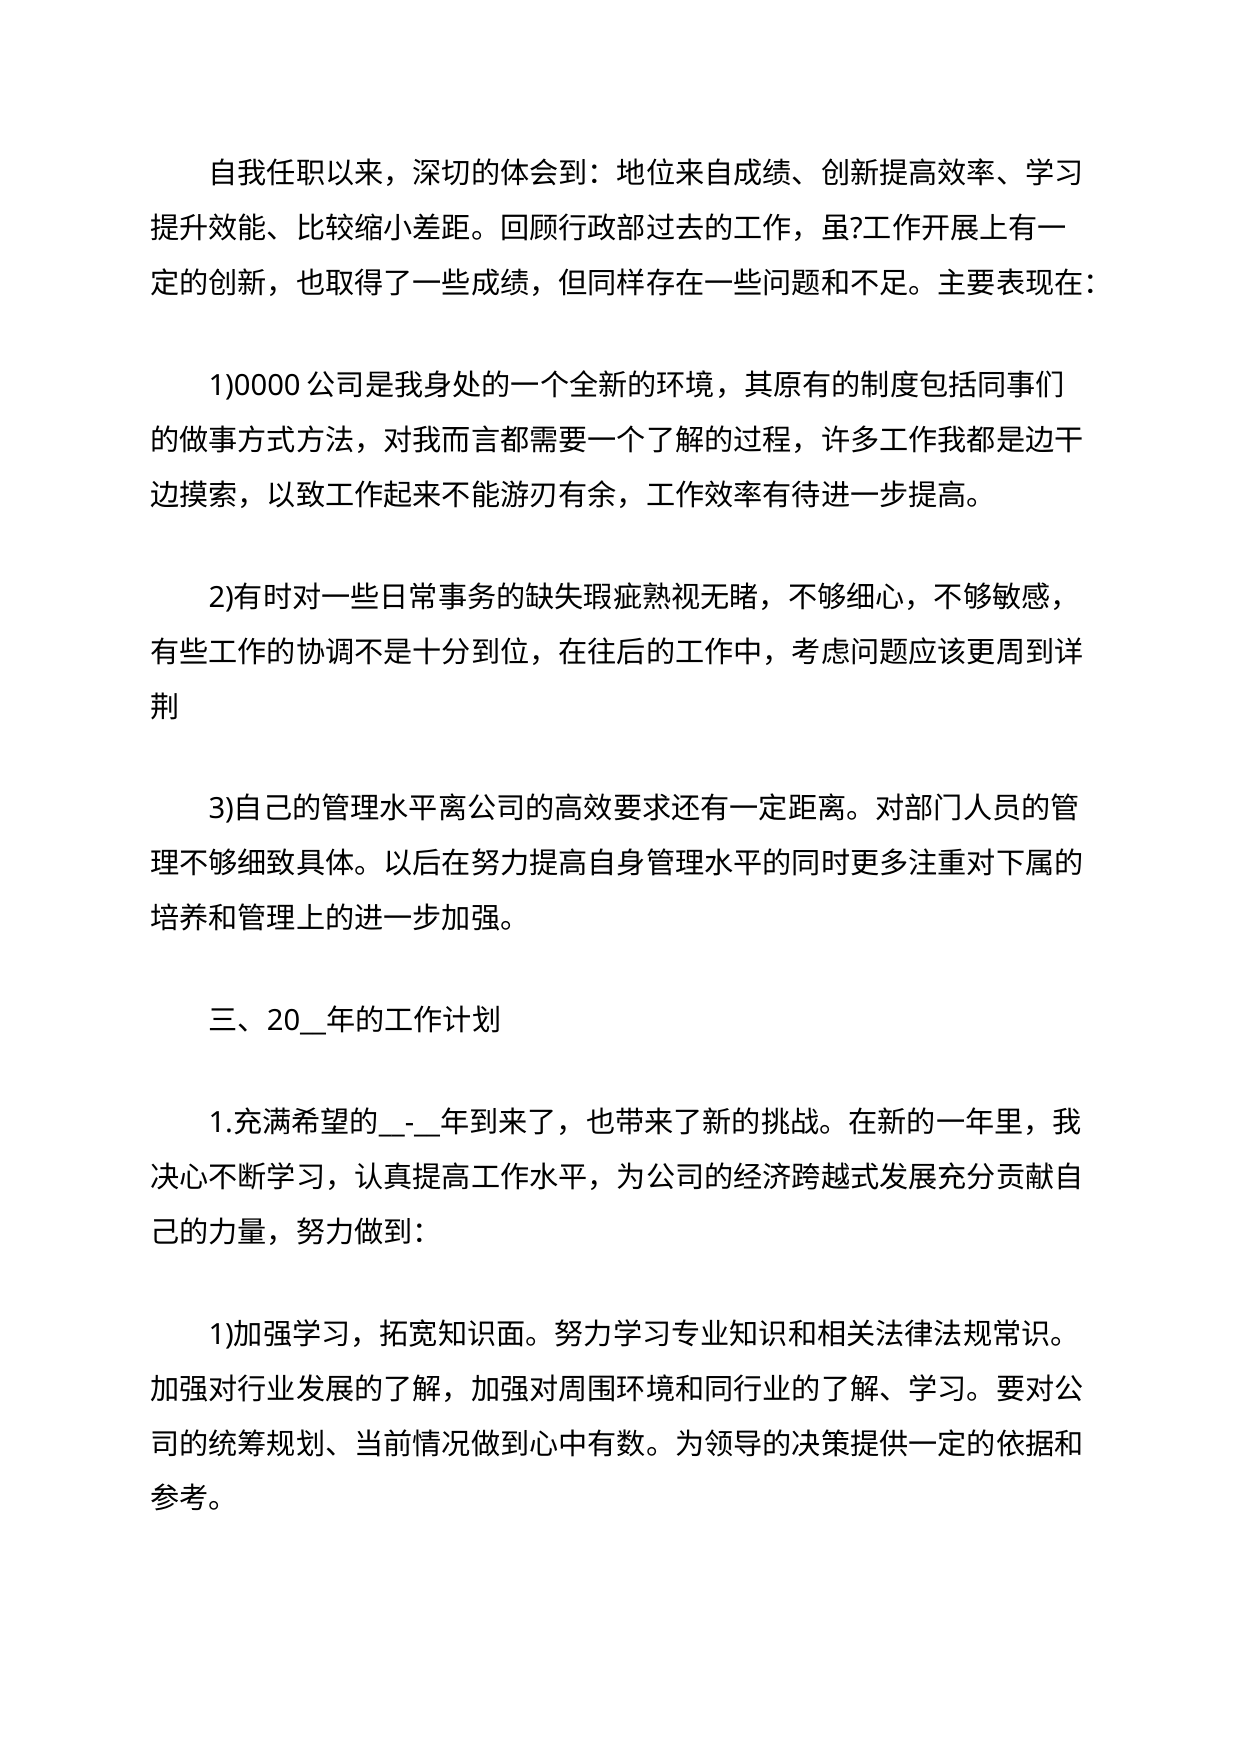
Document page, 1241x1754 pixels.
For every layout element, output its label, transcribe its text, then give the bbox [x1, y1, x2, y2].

text 3)自己的管理水平离公司的高效要求还有一定距离。对部门人员的管理不够细致具体。以后在努力提高自身管理水平的同时更多注重对下属的培养和管理上的进一步加强。 [150, 785, 1090, 937]
text 1)0000公司是我身处的一个全新的环境，其原有的制度包括同事们的做事方式方法，对我而言都需要一个了解的过程，许多工作我都是边干边摸索，以致工作起来不能游刃有余，工作效率有待进一步提高。 [150, 362, 1090, 514]
text 1)加强学习，拓宽知识面。努力学习专业知识和相关法律法规常识。加强对行业发展的了解，加强对周围环境和同行业的了解、学习。要对公司的统筹规划、当前情况做到心中有数。为领导的决策提供一定的依据和参考。 [150, 1310, 1090, 1517]
text 2)有时对一些日常事务的缺失瑕疵熟视无睹，不够细心，不够敏感，有些工作的协调不是十分到位，在往后的工作中，考虑问题应该更周到详荆 [150, 573, 1090, 726]
text 自我任职以来，深切的体会到：地位来自成绩、创新提高效率、学习提升效能、比较缩小差距。回顾行政部过去的工作，虽?工作开展上有一定的创新，也取得了一些成绩，但同样存在一些问题和不足。主要表现在： [150, 150, 1090, 302]
text 三、20__年的工作计划 [150, 997, 1090, 1039]
text 1.充满希望的__-__年到来了，也带来了新的挑战。在新的一年里，我决心不断学习，认真提高工作水平，为公司的经济跨越式发展充分贡献自己的力量，努力做到： [150, 1099, 1090, 1251]
